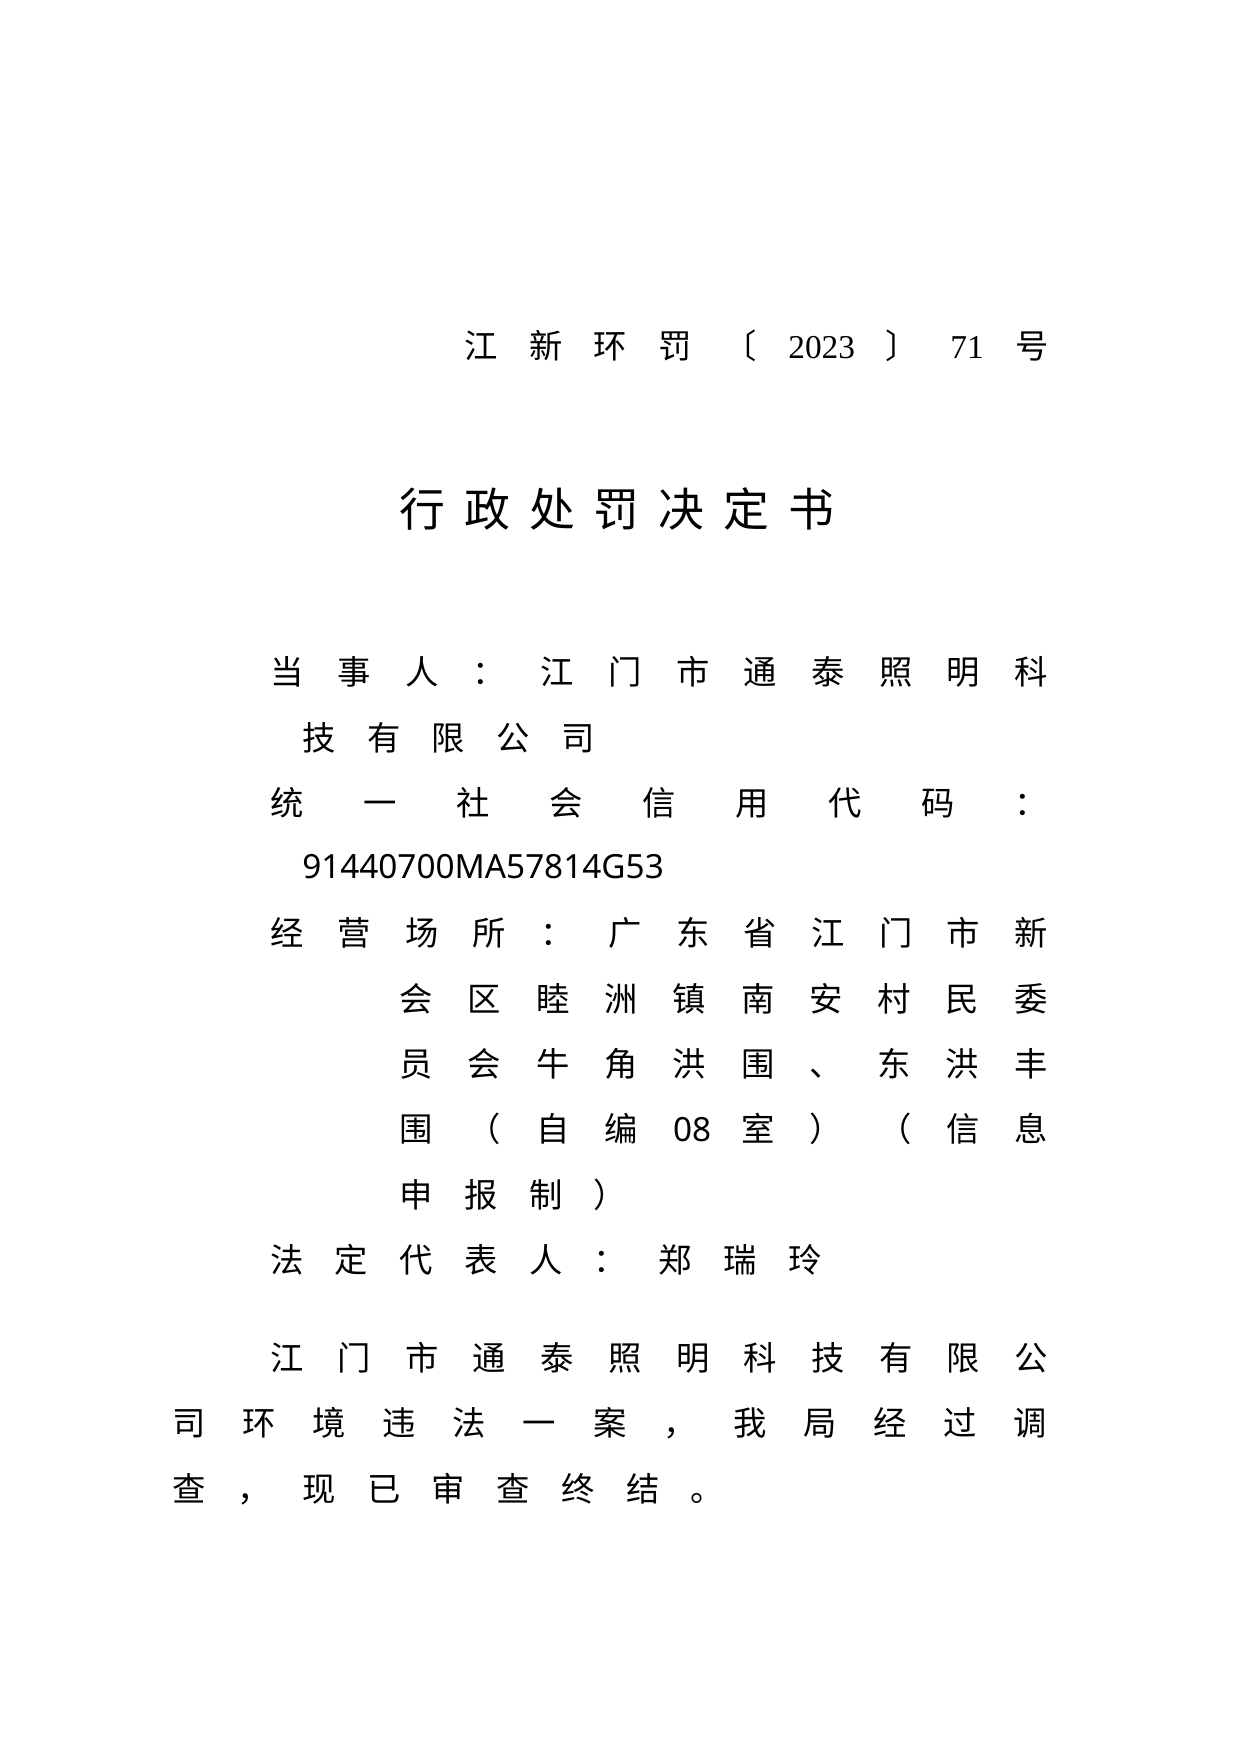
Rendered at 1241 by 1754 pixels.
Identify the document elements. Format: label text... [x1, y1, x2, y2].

text 统一社会信用代码：91440700MA57814G53 [237, 768, 1079, 899]
text 江门市通泰照明科技有限公司环境违法一案，我局经过调查，现已审查终结。 [172, 1323, 1079, 1519]
text 当事人：江门市通泰照明科技有限公司 [237, 637, 1079, 768]
text 经营场所：广东省江门市新会区睦洲镇南安村民委员会牛角洪围、东洪丰围（自编08室）（信息申报制） [237, 899, 1079, 1225]
text 法定代表人：郑瑞玲 [237, 1225, 1079, 1291]
text 行政处罚决定书 [172, 441, 1079, 572]
text 江新环罚〔2023〕71号 [172, 311, 1079, 376]
